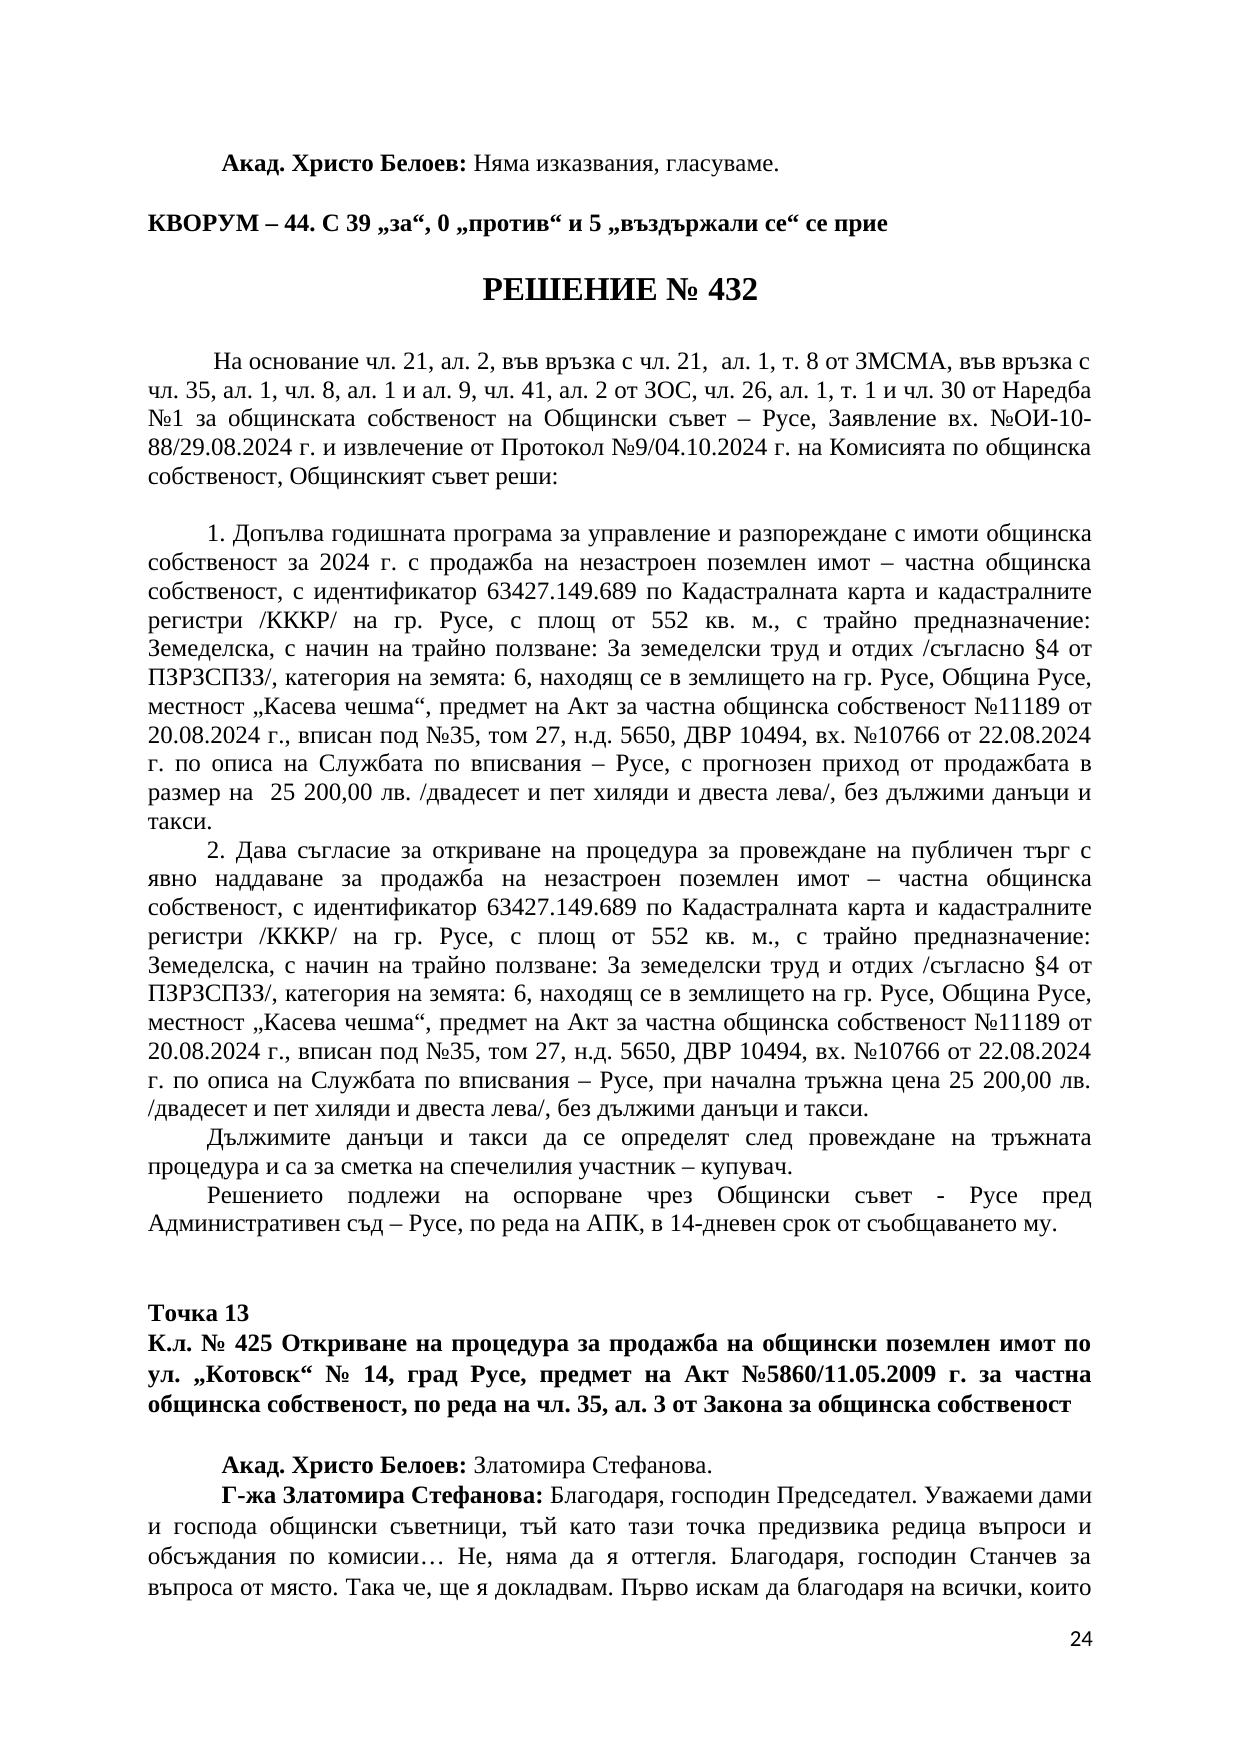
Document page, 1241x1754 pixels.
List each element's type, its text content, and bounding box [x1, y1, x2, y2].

text Акад. Христо Белоев: Златомира Стефанова. [148, 1450, 1093, 1479]
text На основание чл. 21, ал. 2, във връзка с чл. 21, ал. 1, т. 8 от ЗМСМА, във връзка с чл. 35, ал. 1, чл. 8, ал. 1 и ал. 9, чл. 41, ал. 2 от ЗОС, чл. 26, ал. 1, т. 1 и чл. 30 от Наредба №1 за общинската собственост на Общински съвет – Русе, Заявление вх. №ОИ-10-88/29.08.2024 г. и извлечение от Протокол №9/04.10.2024 г. на Комисията по общинска собственост, Общинският съвет реши: [148, 346, 1093, 490]
text КВОРУМ – 44. С 39 „за“, 0 „против“ и 5 „въздържали се“ се прие [148, 208, 1093, 237]
text Решението подлежи на оспорване чрез Общински съвет - Русе пред Административен съд – Русе, по реда на АПК, в 14-дневен срок от съобщаването му. [148, 1180, 1093, 1237]
text 2. Дава съгласие за откриване на процедура за провеждане на публичен търг с явно наддаване за продажба на незастроен поземлен имот – частна общинска собственост, с идентификатор 63427.149.689 по Кадастралната карта и кадастралните регистри /КККР/ на гр. Русе, с площ от 552 кв. м., с трайно предназначение: Земеделска, с начин на трайно ползване: За земеделски труд и отдих /съгласно §4 от ПЗРЗСПЗЗ/, категория на земята: 6, находящ се в землището на гр. Русе, Община Русе, местност „Касева чешма“, предмет на Акт за частна общинска собственост №11189 от 20.08.2024 г., вписан под №35, том 27, н.д. 5650, ДВР 10494, вх. №10766 от 22.08.2024 г. по описа на Службата по вписвания – Русе, при начална тръжна цена 25 200,00 лв. /двадесет и пет хиляди и двеста лева/, без дължими данъци и такси. [148, 835, 1093, 1122]
text Точка 13 [148, 1298, 1093, 1327]
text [148, 1481, 1093, 1601]
text К.л. № 425 Откриване на процедура за продажба на общински поземлен имот по ул. „Котовск“ № 14, град Русе, предмет на Акт №5860/11.05.2009 г. за частна общинска собственост, по реда на чл. 35, ал. 3 от Закона за общинска собственост [148, 1328, 1093, 1418]
text Дължимите данъци и такси да се определят след провеждане на тръжната процедура и са за сметка на спечелилия участник – купувач. [148, 1122, 1093, 1180]
text РЕШЕНИЕ № 432 [148, 269, 1093, 308]
text Акад. Христо Белоев: Няма изказвания, гласуваме. [148, 148, 1093, 176]
text 1. Допълва годишната програма за управление и разпореждане с имоти общинска собственост за 2024 г. с продажба на незастроен поземлен имот – частна общинска собственост, с идентификатор 63427.149.689 по Кадастралната карта и кадастралните регистри /КККР/ на гр. Русе, с площ от 552 кв. м., с трайно предназначение: Земеделска, с начин на трайно ползване: За земеделски труд и отдих /съгласно §4 от ПЗРЗСПЗЗ/, категория на земята: 6, находящ се в землището на гр. Русе, Община Русе, местност „Касева чешма“, предмет на Акт за частна общинска собственост №11189 от 20.08.2024 г., вписан под №35, том 27, н.д. 5650, ДВР 10494, вх. №10766 от 22.08.2024 г. по описа на Службата по вписвания – Русе, с прогнозен приход от продажбата в размер на 25 200,00 лв. /двадесет и пет хиляди и двеста лева/, без дължими данъци и такси. [148, 518, 1093, 835]
